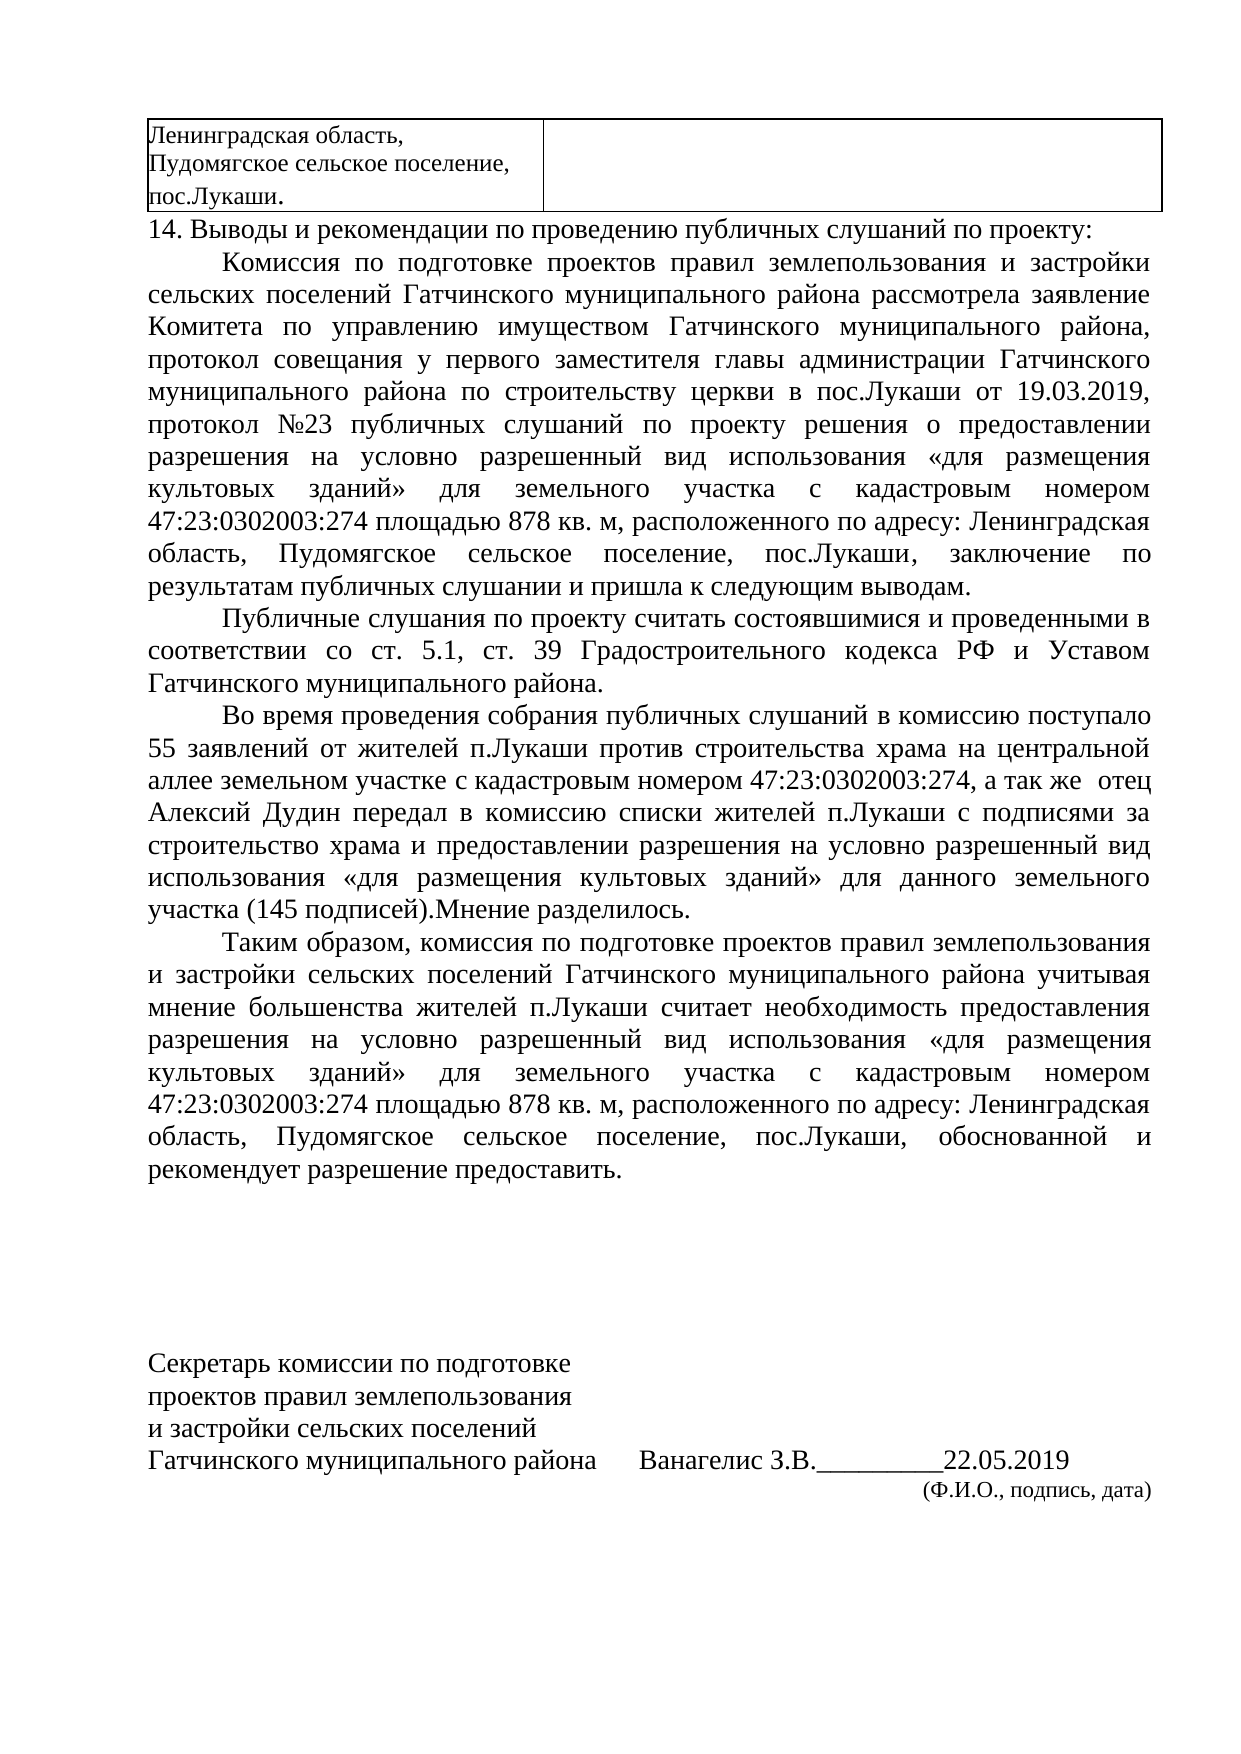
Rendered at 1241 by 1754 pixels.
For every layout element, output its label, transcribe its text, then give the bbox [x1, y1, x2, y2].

text Таким образом, комиссия по подготовке проектов правил землепользования и застройки сельских поселений Гатчинского муниципального района учитывая мнение большенства жителей п.Лукаши считает необходимость предоставления разрешения на условно разрешенный вид использования «для размещения культовых зданий» для земельного участка с кадастровым номером 47:23:0302003:274 площадью 878 кв. м, расположенного по адресу: Ленинградская область, Пудомягское сельское поселение, пос.Лукаши, обоснованной и рекомендует разрешение предоставить. [148, 925, 1152, 1184]
text Гатчинского муниципального района Ванагелис З.В._________22.05.2019 [148, 1443, 1152, 1476]
text Секретарь комиссии по подготовке [148, 1314, 1152, 1378]
text 14. Выводы и рекомендации по проведению публичных слушаний по проекту: [148, 212, 1152, 245]
text и застройки сельских поселений [148, 1411, 1152, 1443]
text Во время проведения собрания публичных слушаний в комиссию поступало 55 заявлений от жителей п.Лукаши против строительства храма на центральной аллее земельном участке с кадастровым номером 47:23:0302003:274, а так же отец Алексий Дудин передал в комиссию списки жителей п.Лукаши с подписями за строительство храма и предоставлении разрешения на условно разрешенный вид использования «для размещения культовых зданий» для данного земельного участка (145 подписей).Мнение разделилось. [148, 698, 1152, 925]
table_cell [544, 120, 1161, 211]
text Комиссия по подготовке проектов правил землепользования и застройки сельских поселений Гатчинского муниципального района рассмотрела заявление Комитета по управлению имуществом Гатчинского муниципального района, протокол совещания у первого заместителя главы администрации Гатчинского муниципального района по строительству церкви в пос.Лукаши от 19.03.2019, протокол №23 публичных слушаний по проекту решения о предоставлении разрешения на условно разрешенный вид использования «для размещения культовых зданий» для земельного участка с кадастровым номером 47:23:0302003:274 площадью 878 кв. м, расположенного по адресу: Ленинградская область, Пудомягское сельское поселение, пос.Лукаши, заключение по результатам публичных слушании и пришла к следующим выводам. [148, 245, 1152, 601]
text Публичные слушания по проекту считать состоявшимися и проведенными в соответствии со ст. 5.1, ст. 39 Градостроительного кодекса РФ и Уставом Гатчинского муниципального района. [148, 601, 1152, 698]
text проектов правил землепользования [148, 1378, 1152, 1411]
text (Ф.И.О., подпись, дата) [148, 1476, 1152, 1502]
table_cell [149, 120, 543, 211]
